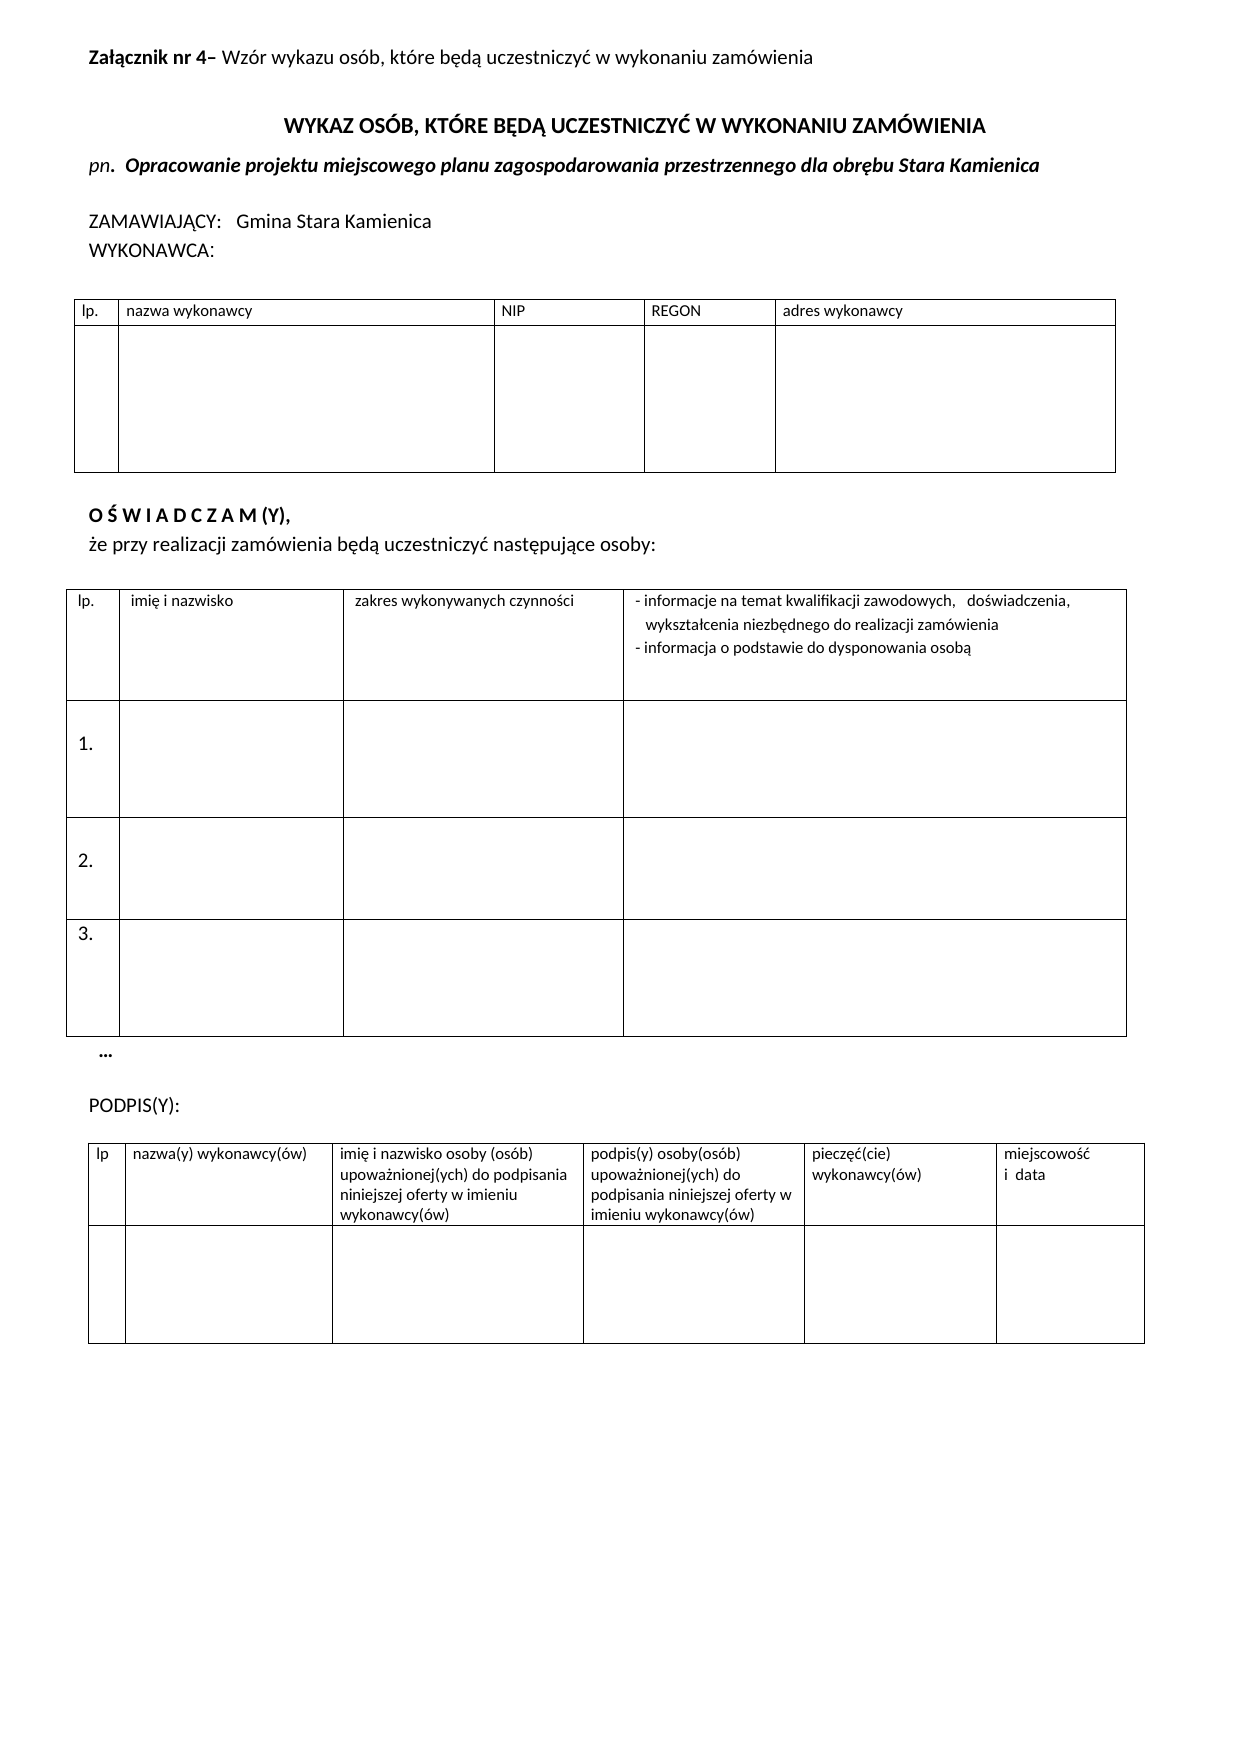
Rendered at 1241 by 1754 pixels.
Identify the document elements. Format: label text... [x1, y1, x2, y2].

table_header - informacje na temat kwalifikacji zawodowych, doświadczenia, wykształcenia niezbędnego do realizacji zamówienia - informacja o podstawie do dysponowania osobą [624, 590, 1126, 700]
table_header nazwa wykonawcy [119, 300, 494, 325]
table_cell 1. [67, 701, 119, 817]
table_cell [805, 1226, 996, 1342]
table_header adres wykonawcy [776, 300, 1115, 325]
text że przy realizacji zamówienia będą uczestniczyć następujące osoby: [89, 531, 1181, 556]
table_cell [344, 920, 623, 1036]
text Załącznik nr 4– Wzór wykazu osób, które będą uczestniczyć w wykonaniu zamówienia [89, 44, 1230, 70]
table_cell [126, 1226, 332, 1342]
table_cell [997, 1226, 1144, 1342]
table_cell [89, 1226, 125, 1342]
table_cell [776, 326, 1115, 472]
table_cell [584, 1226, 804, 1342]
table_header nazwa(y) wykonawcy(ów) [126, 1144, 332, 1225]
table_header miejscowość i data [997, 1144, 1144, 1225]
table_cell [624, 701, 1126, 817]
table_header lp. [67, 590, 119, 700]
table_cell 3. [67, 920, 119, 1036]
table_cell 2. [67, 818, 119, 919]
table_header pieczęć(cie) wykonawcy(ów) [805, 1144, 996, 1225]
text pn. Opracowanie projektu miejscowego planu zagospodarowania przestrzennego dla obrębu Stara Kamienica [89, 152, 1181, 177]
table_cell [333, 1226, 583, 1342]
table_header lp. [75, 300, 118, 325]
table_cell [624, 920, 1126, 1036]
table_cell [495, 326, 644, 472]
table_header lp [89, 1144, 125, 1225]
table_cell [645, 326, 775, 472]
table_header podpis(y) osoby(osób) upoważnionej(ych) do podpisania niniejszej oferty w imieniu wykonawcy(ów) [584, 1144, 804, 1225]
table_header zakres wykonywanych czynności [344, 590, 623, 700]
text O Ś W I A D C Z A M (Y), [89, 502, 1181, 527]
table_cell [120, 818, 343, 919]
table_header REGON [645, 300, 775, 325]
table_cell [624, 818, 1126, 919]
text WYKAZ OSÓB, KTÓRE BĘDĄ UCZESTNICZYĆ W WYKONANIU ZAMÓWIENIA [89, 111, 1181, 139]
table_cell [120, 920, 343, 1036]
text … [89, 1037, 1181, 1063]
table_cell [75, 326, 118, 472]
table_cell [119, 326, 494, 472]
table_cell [120, 701, 343, 817]
table_header NIP [495, 300, 644, 325]
table_cell [344, 818, 623, 919]
table_header imię i nazwisko [120, 590, 343, 700]
table_header imię i nazwisko osoby (osób) upoważnionej(ych) do podpisania niniejszej oferty w imieniu wykonawcy(ów) [333, 1144, 583, 1225]
table_cell [344, 701, 623, 817]
text WYKONAWCA: [89, 238, 1181, 263]
text ZAMAWIAJĄCY: Gmina Stara Kamienica [89, 208, 1181, 234]
text PODPIS(Y): [89, 1092, 1181, 1117]
